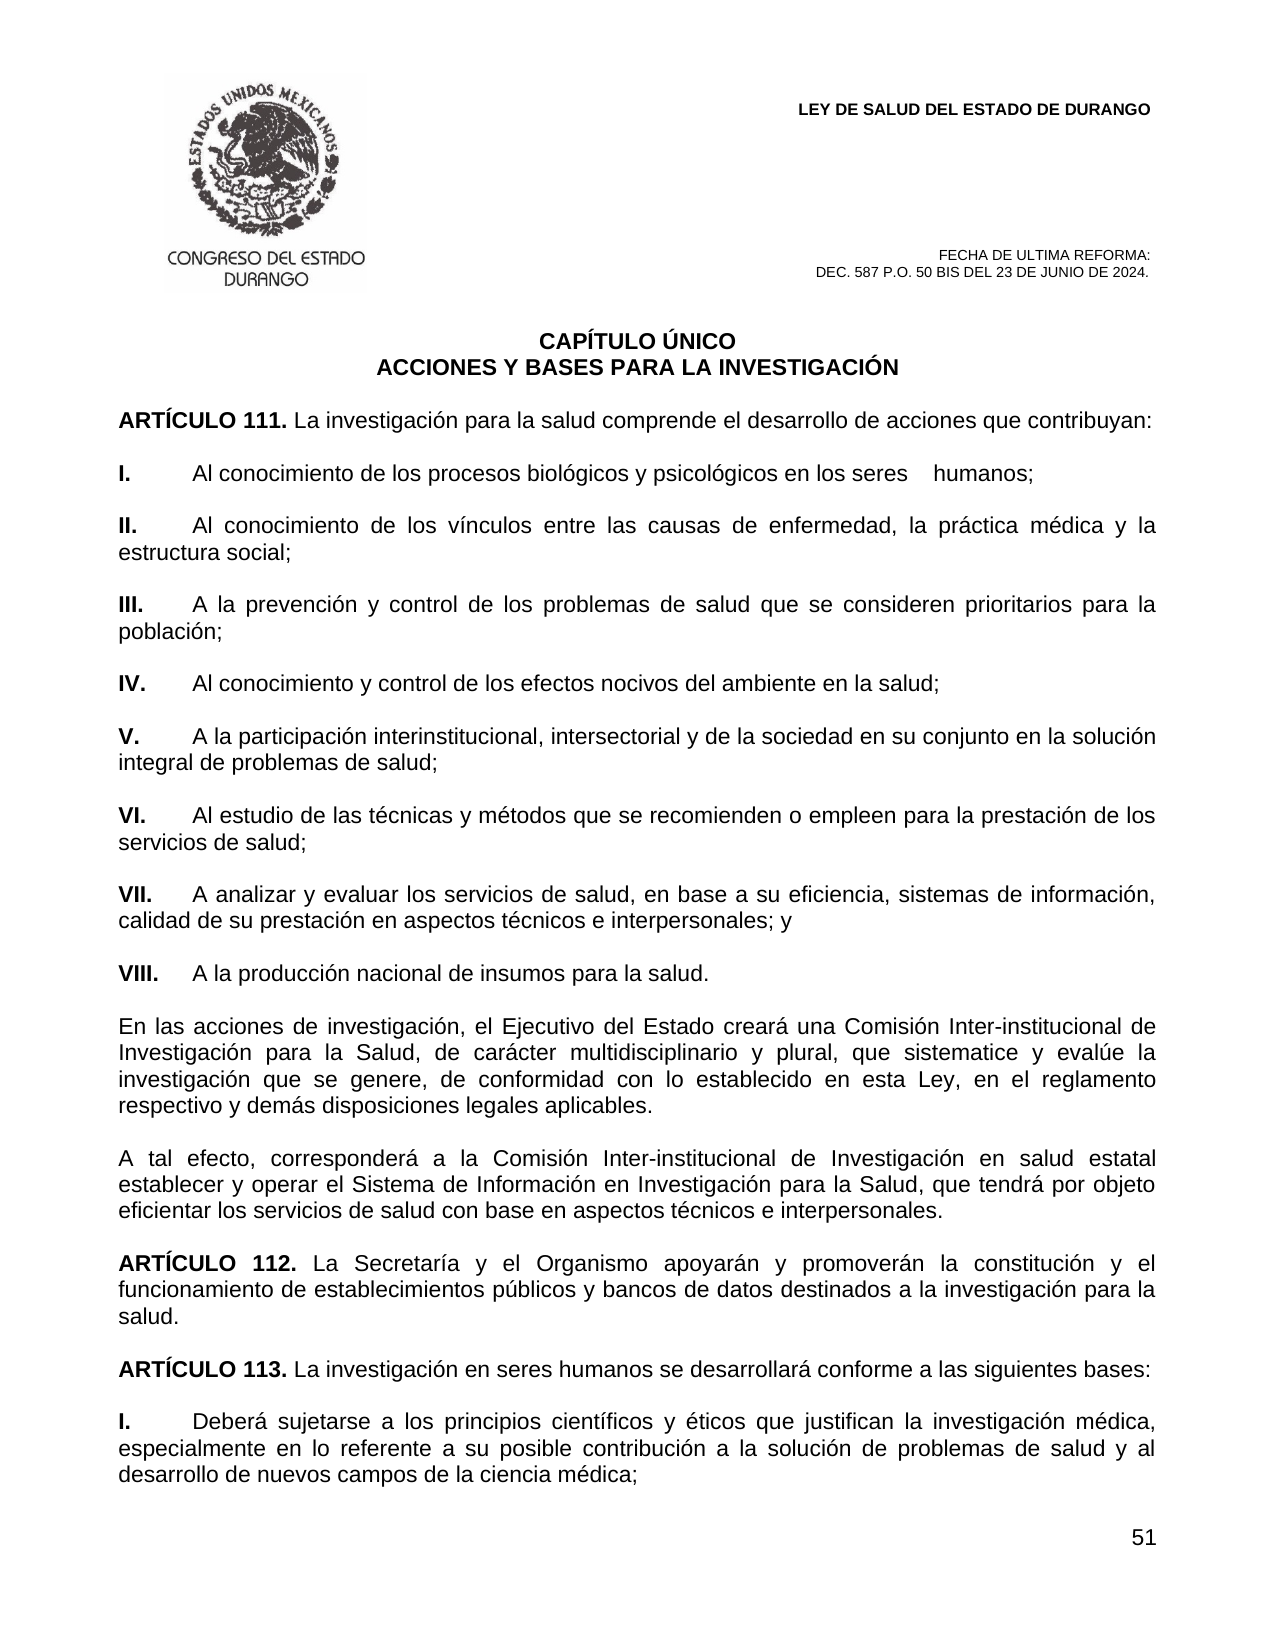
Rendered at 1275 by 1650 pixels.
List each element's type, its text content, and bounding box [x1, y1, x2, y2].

text IV. Al conocimiento y control de los efectos nocivos del ambiente en la salud; [118, 670, 1157, 697]
text V. A la participación interinstitucional, intersectorial y de la sociedad en su conjunto en la solución integral de problemas de salud; [118, 723, 1157, 776]
subtitle ACCIONES Y BASES PARA LA INVESTIGACIÓN [118, 354, 1157, 380]
text III. A la prevención y control de los problemas de salud que se consideren prioritarios para la población; [118, 591, 1157, 644]
text I. Deberá sujetarse a los principios científicos y éticos que justifican la investigación médica, especialmente en lo referente a su posible contribución a la solución de problemas de salud y al desarrollo de nuevos campos de la ciencia médica; [118, 1408, 1157, 1487]
picture [163, 73, 367, 293]
text VII. A analizar y evaluar los servicios de salud, en base a su eficiencia, sistemas de información, calidad de su prestación en aspectos técnicos e interpersonales; y [118, 881, 1157, 934]
text En las acciones de investigación, el Ejecutivo del Estado creará una Comisión Inter-institucional de Investigación para la Salud, de carácter multidisciplinario y plural, que sistematice y evalúe la investigación que se genere, de conformidad con lo establecido en esta Ley, en el reglamento respectivo y demás disposiciones legales aplicables. [118, 1013, 1157, 1118]
text II. Al conocimiento de los vínculos entre las causas de enfermedad, la práctica médica y la estructura social; [118, 512, 1157, 565]
text I. Al conocimiento de los procesos biológicos y psicológicos en los seres humanos; [118, 459, 1157, 486]
text ARTÍCULO 112. La Secretaría y el Organismo apoyarán y promoverán la constitución y el funcionamiento de establecimientos públicos y bancos de datos destinados a la investigación para la salud. [118, 1250, 1157, 1329]
text ARTÍCULO 113. La investigación en seres humanos se desarrollará conforme a las siguientes bases: [118, 1356, 1157, 1382]
text A tal efecto, corresponderá a la Comisión Inter-institucional de Investigación en salud estatal establecer y operar el Sistema de Información en Investigación para la Salud, que tendrá por objeto eficientar los servicios de salud con base en aspectos técnicos e interpersonales. [118, 1145, 1157, 1224]
text ARTÍCULO 111. La investigación para la salud comprende el desarrollo de acciones que contribuyan: [118, 407, 1157, 433]
text VI. Al estudio de las técnicas y métodos que se recomienden o empleen para la prestación de los servicios de salud; [118, 802, 1157, 855]
subtitle CAPÍTULO ÚNICO [118, 328, 1157, 354]
text VIII. A la producción nacional de insumos para la salud. [118, 960, 1157, 987]
